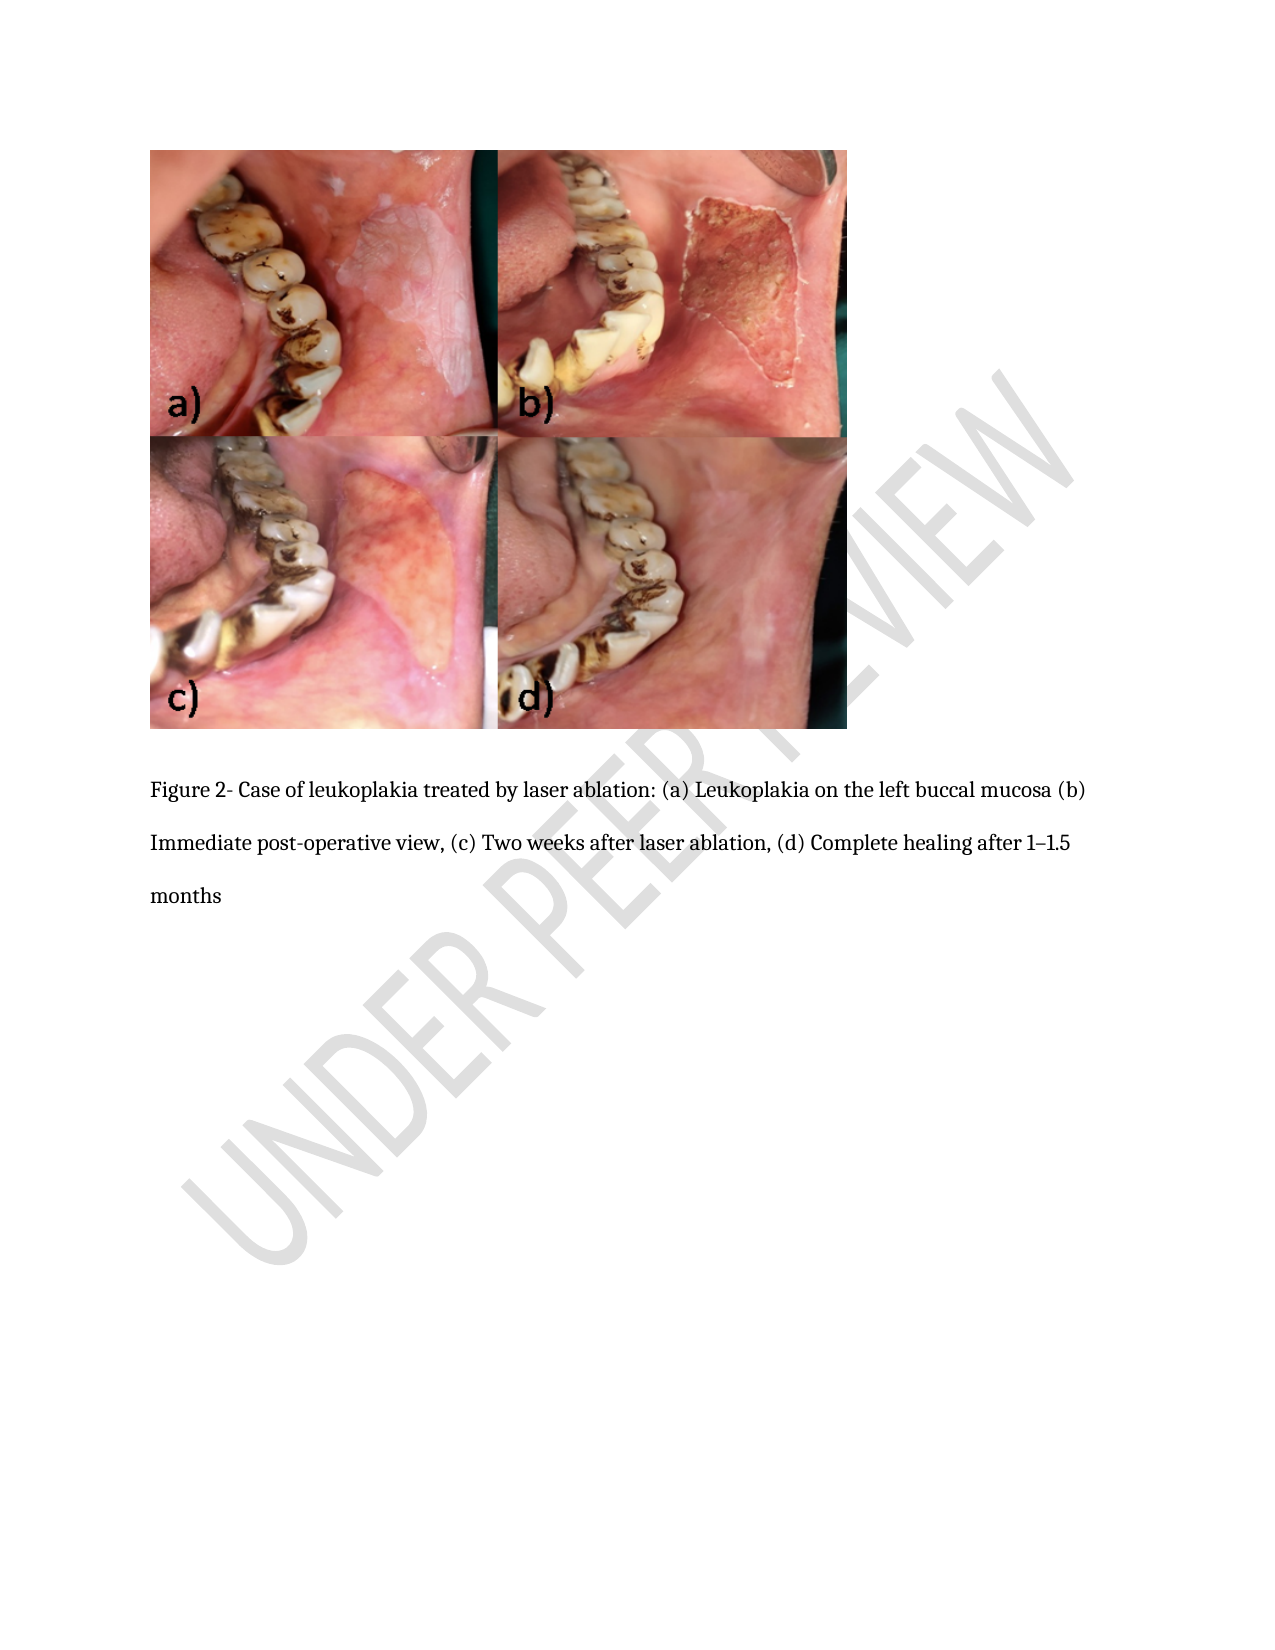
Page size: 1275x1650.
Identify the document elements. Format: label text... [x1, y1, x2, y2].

picture [150, 150, 847, 729]
text Figure 2- Case of leukoplakia treated by laser ablation: (a) Leukoplakia on the left buccal mucosa (b) Immediate post-operative view, (c) Two weeks after laser ablation, (d) Complete healing after 1–1.5 months [150, 777, 1125, 909]
